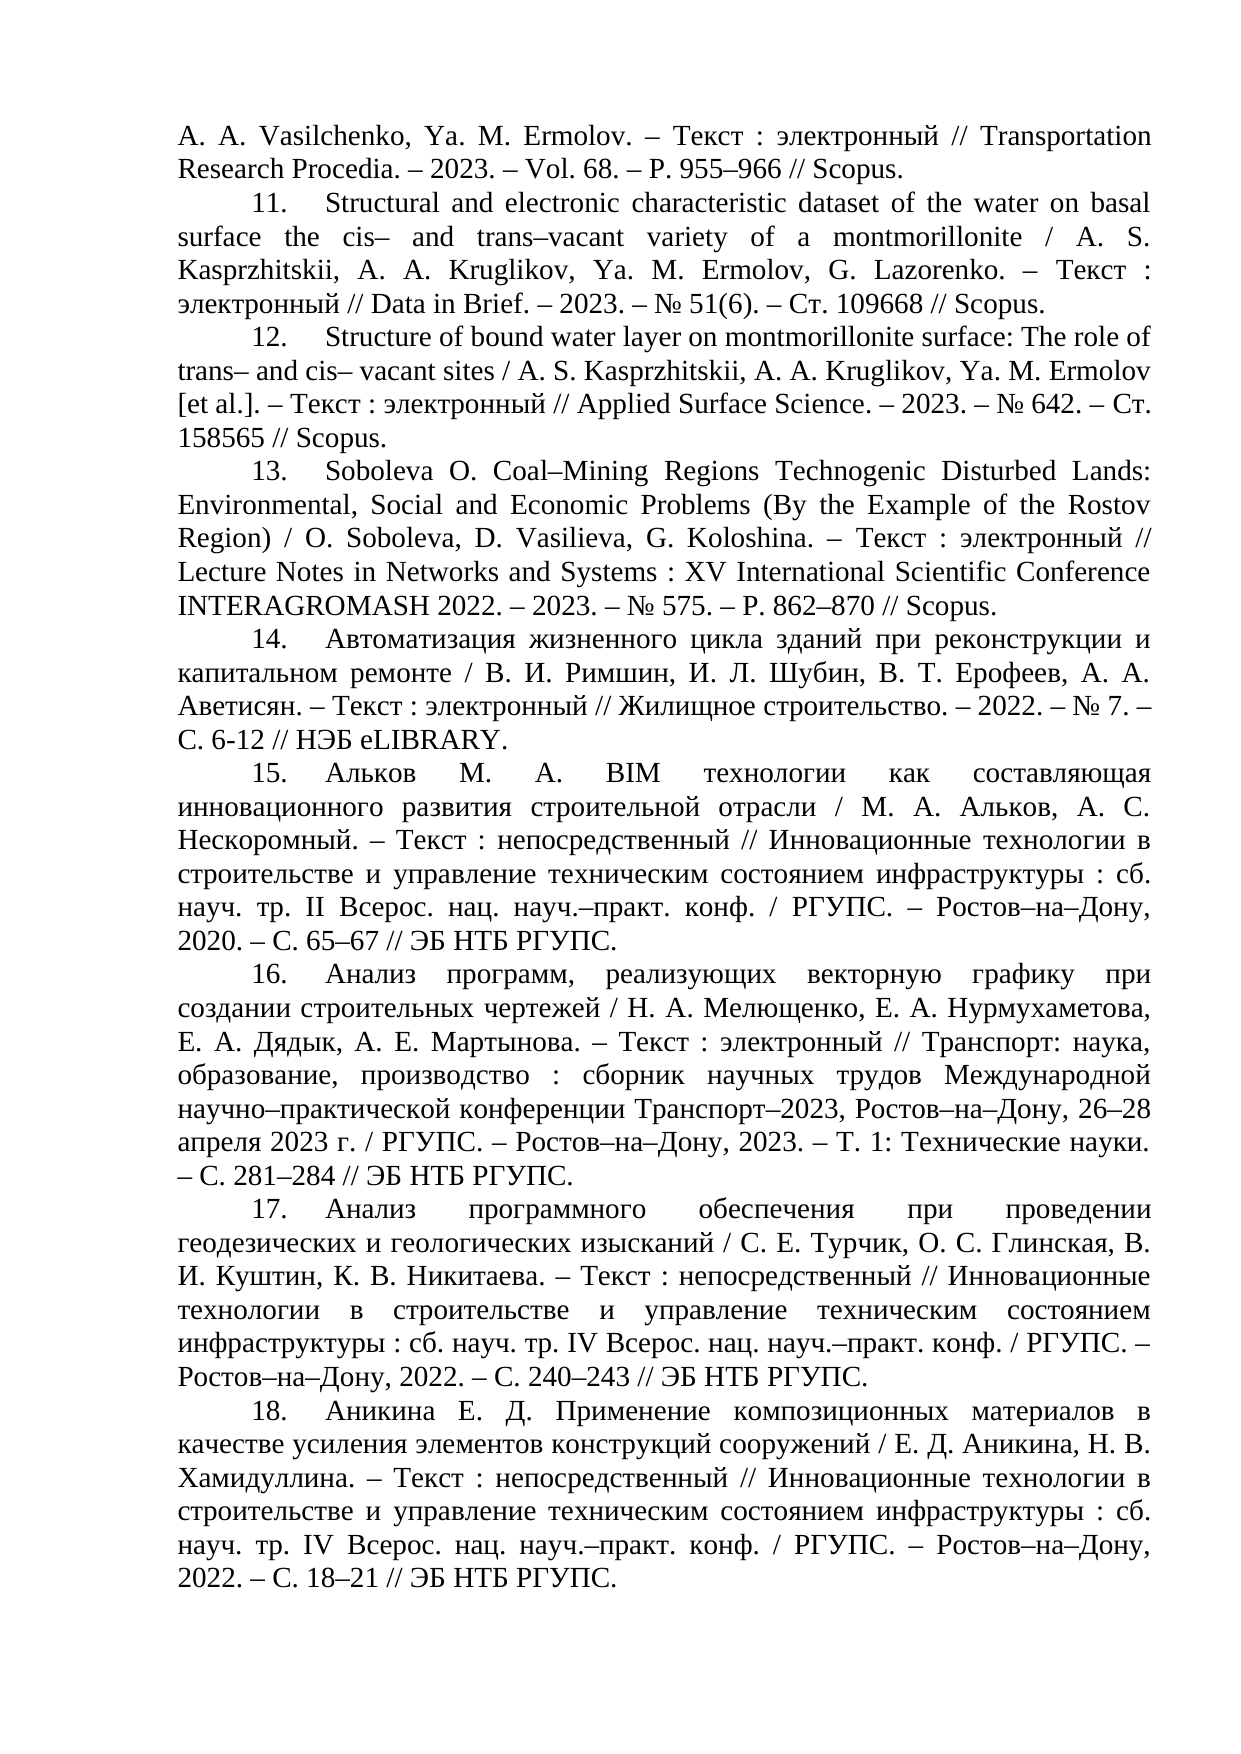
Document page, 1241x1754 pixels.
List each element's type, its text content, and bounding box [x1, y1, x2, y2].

list Structure of bound water layer on montmorillonite surface: The role of trans– and cis– vacant sites / A. S. Kasprzhitskii, A. A. Kruglikov, Ya. M. Ermolov [et al.]. – Текст : электронный // Applied Surface Science. – 2023. – № 642. – Ст. 158565 // Scopus. [177, 319, 1152, 453]
list Soboleva O. Coal–Mining Regions Technogenic Disturbed Lands: Environmental, Social and Economic Problems (By the Example of the Rostov Region) / O. Soboleva, D. Vasilieva, G. Koloshina. – Текст : электронный // Lecture Notes in Networks and Systems : XV International Scientific Conference INTERAGROMASH 2022. – 2023. – № 575. – P. 862–870 // Scopus. [177, 453, 1152, 621]
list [177, 118, 1152, 185]
list Structural and electronic characteristic dataset of the water on basal surface the cis– and trans–vacant variety of a montmorillonite / A. S. Kasprzhitskii, A. A. Kruglikov, Ya. M. Ermolov, G. Lazorenko. – Текст : электронный // Data in Brief. – 2023. – № 51(6). – Ст. 109668 // Scopus. [177, 185, 1152, 319]
list Автоматизация жизненного цикла зданий при реконструкции и капитальном ремонте / В. И. Римшин, И. Л. Шубин, В. Т. Ерофеев, А. А. Аветисян. – Текст : электронный // Жилищное строительство. – 2022. – № 7. – С. 6-12 // НЭБ eLIBRARY. [177, 621, 1152, 755]
list Альков М. А. BIM технологии как составляющая инновационного развития строительной отрасли / М. А. Альков, А. С. Нескоромный. – Текст : непосредственный // Инновационные технологии в строительстве и управление техническим состоянием инфраструктуры : сб. науч. тр. II Всерос. нац. науч.–практ. конф. / РГУПС. – Ростов–на–Дону, 2020. – С. 65–67 // ЭБ НТБ РГУПС. [177, 755, 1152, 957]
list Аникина Е. Д. Применение композиционных материалов в качестве усиления элементов конструкций сооружений / Е. Д. Аникина, Н. В. Хамидуллина. – Текст : непосредственный // Инновационные технологии в строительстве и управление техническим состоянием инфраструктуры : сб. науч. тр. IV Всерос. нац. науч.–практ. конф. / РГУПС. – Ростов–на–Дону, 2022. – С. 18–21 // ЭБ НТБ РГУПС. [177, 1393, 1152, 1594]
list Анализ программного обеспечения при проведении геодезических и геологических изысканий / С. Е. Турчик, О. С. Глинская, В. И. Куштин, К. В. Никитаева. – Текст : непосредственный // Инновационные технологии в строительстве и управление техническим состоянием инфраструктуры : сб. науч. тр. IV Всерос. нац. науч.–практ. конф. / РГУПС. – Ростов–на–Дону, 2022. – С. 240–243 // ЭБ НТБ РГУПС. [177, 1191, 1152, 1393]
list Анализ программ, реализующих векторную графику при создании строительных чертежей / Н. А. Мелющенко, Е. А. Нурмухаметова, Е. А. Дядык, А. Е. Мартынова. – Текст : электронный // Транспорт: наука, образование, производство : сборник научных трудов Международной научно–практической конференции Транспорт–2023, Ростов–на–Дону, 26–28 апреля 2023 г. / РГУПС. – Ростов–на–Дону, 2023. – Т. 1: Технические науки. – С. 281–284 // ЭБ НТБ РГУПС. [177, 957, 1152, 1191]
